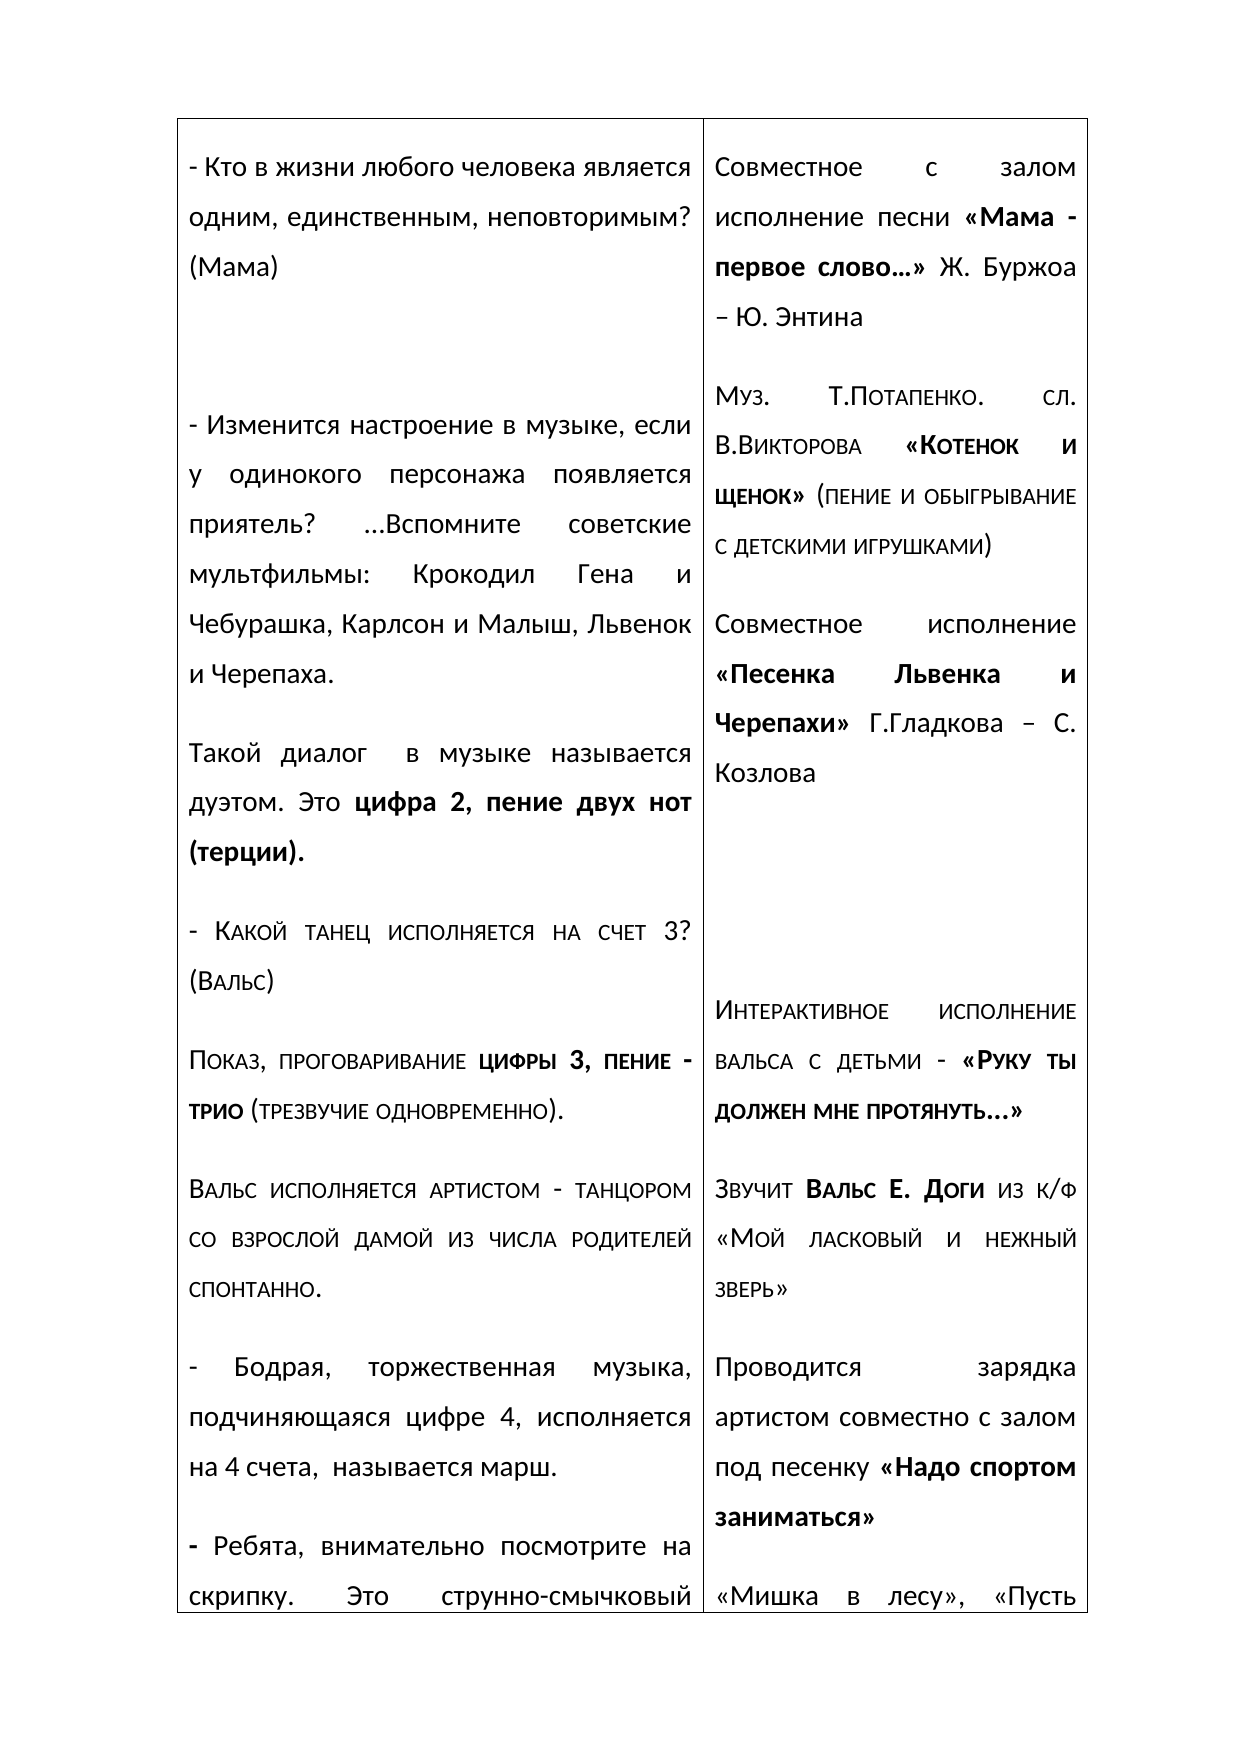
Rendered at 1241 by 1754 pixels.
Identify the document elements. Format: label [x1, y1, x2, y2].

table_cell [178, 119, 703, 1612]
table_cell [704, 119, 1087, 1612]
